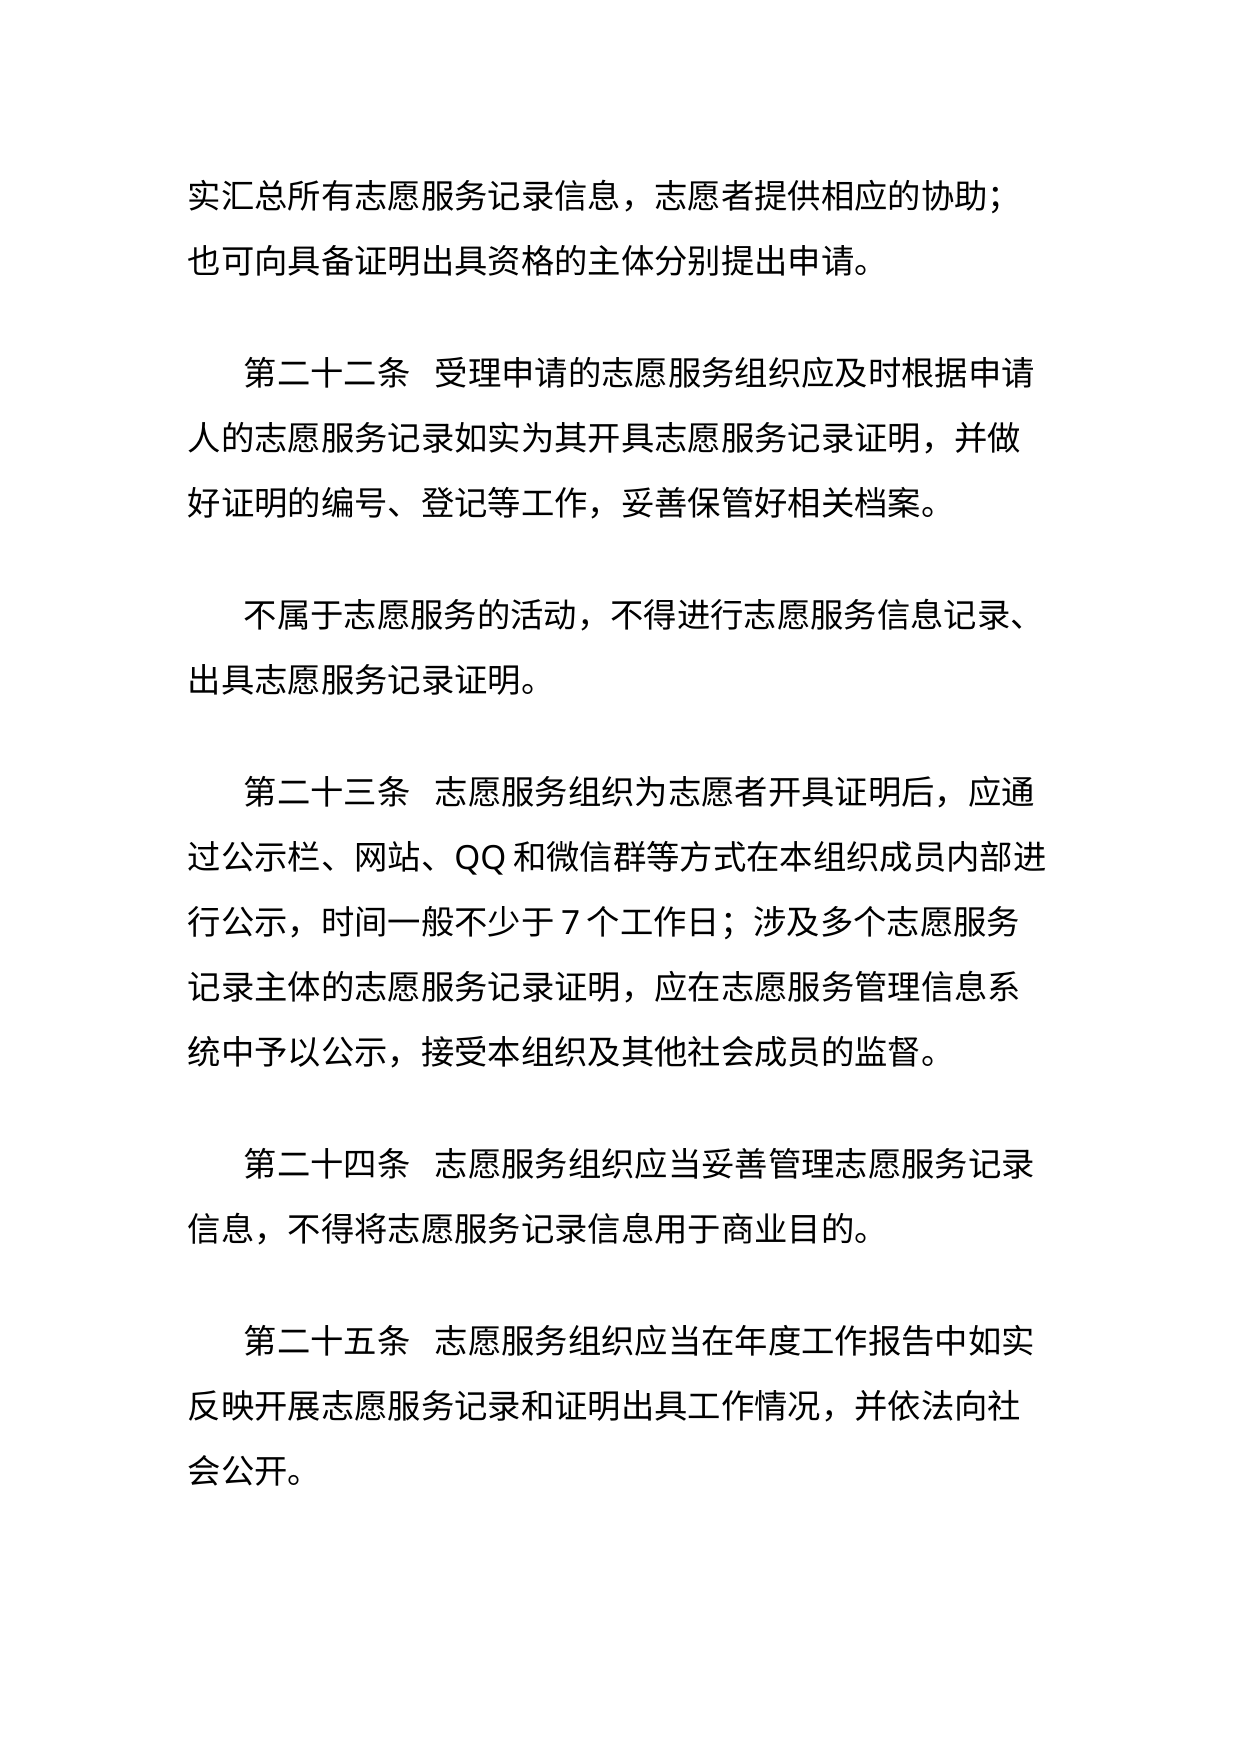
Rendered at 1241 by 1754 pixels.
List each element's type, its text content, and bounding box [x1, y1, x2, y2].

text 不属于志愿服务的活动，不得进行志愿服务信息记录、出具志愿服务记录证明。 [187, 581, 1053, 711]
text 第二十五条 志愿服务组织应当在年度工作报告中如实反映开展志愿服务记录和证明出具工作情况，并依法向社会公开。 [187, 1306, 1053, 1501]
text 第二十三条 志愿服务组织为志愿者开具证明后，应通过公示栏、网站、QQ和微信群等方式在本组织成员内部进行公示，时间一般不少于7个工作日；涉及多个志愿服务记录主体的志愿服务记录证明，应在志愿服务管理信息系统中予以公示，接受本组织及其他社会成员的监督。 [187, 758, 1053, 1083]
text 第二十二条 受理申请的志愿服务组织应及时根据申请人的志愿服务记录如实为其开具志愿服务记录证明，并做好证明的编号、登记等工作，妥善保管好相关档案。 [187, 339, 1053, 534]
text 第二十四条 志愿服务组织应当妥善管理志愿服务记录信息，不得将志愿服务记录信息用于商业目的。 [187, 1129, 1053, 1259]
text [187, 162, 1053, 292]
